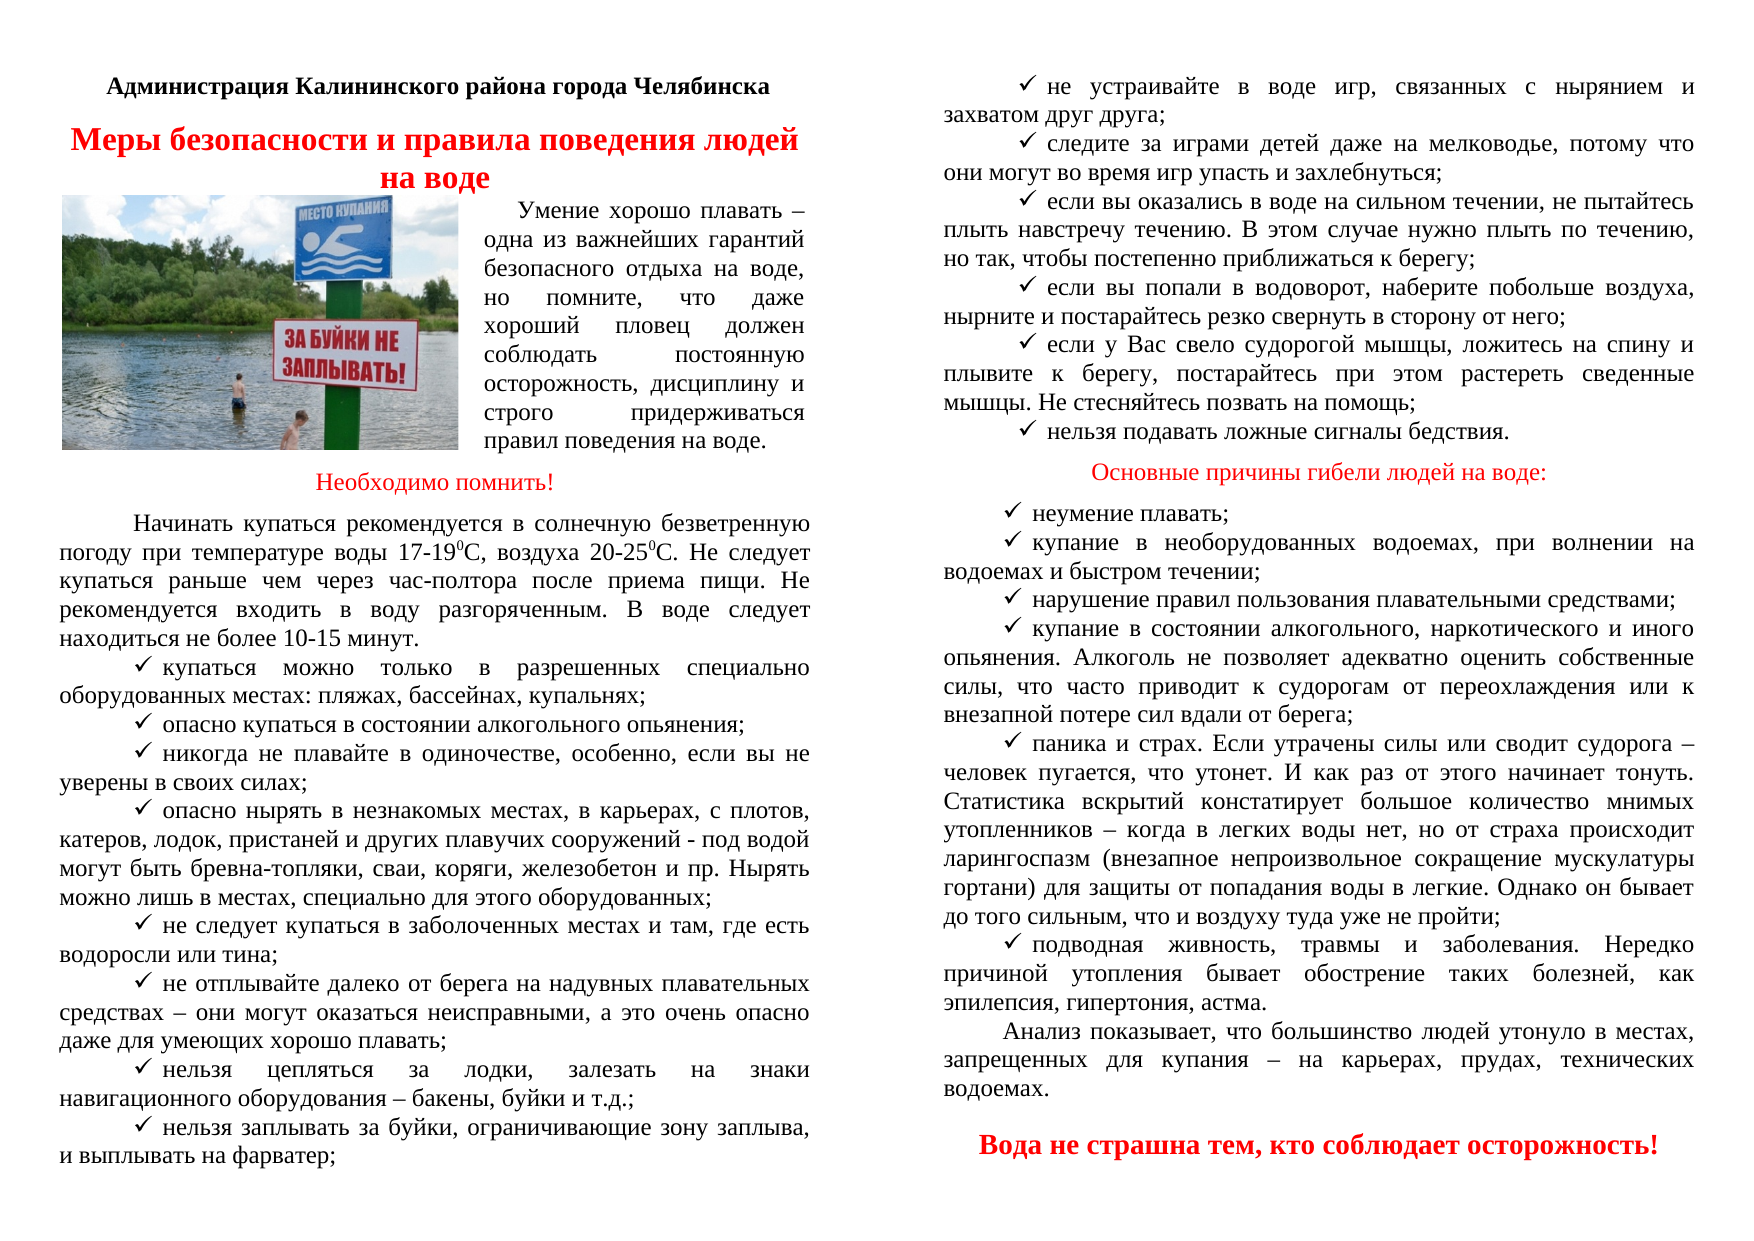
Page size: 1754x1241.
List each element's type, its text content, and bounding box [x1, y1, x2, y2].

list нельзя заплывать за буйки, ограничивающие зону заплыва, и выплывать на фарватер; [59, 1112, 811, 1169]
list опасно купаться в состоянии алкогольного опьянения; [59, 709, 811, 738]
text Вода не страшна тем, кто соблюдает осторожность! [943, 1127, 1695, 1161]
list если вы оказались в воде на сильном течении, не пытайтесь плыть навстречу течению. В этом случае нужно плыть по течению, но так, чтобы постепенно приближаться к берегу; [943, 186, 1695, 272]
list никогда не плавайте в одиночестве, особенно, если вы не уверены в своих силах; [59, 738, 811, 795]
text Начинать купаться рекомендуется в солнечную безветренную погоду при температуре воды 17-190С, воздуха 20-250С. Не следует купаться раньше чем через час-полтора после приема пищи. Не рекомендуется входить в воду разгоряченным. В воде следует находиться не более 10-15 минут. [59, 508, 811, 652]
text Анализ показывает, что большинство людей утонуло в местах, запрещенных для купания – на карьерах, прудах, технических водоемах. [943, 1016, 1695, 1102]
list купание в состоянии алкогольного, наркотического и иного опьянения. Алкоголь не позволяет адекватно оценить собственные силы, что часто приводит к судорогам от переохлаждения или к внезапной потере сил вдали от берега; [943, 613, 1695, 728]
list не устраивайте в воде игр, связанных с нырянием и захватом друг друга; [943, 71, 1695, 128]
list нарушение правил пользования плавательными средствами; [943, 584, 1695, 613]
list нельзя цепляться за лодки, залезать на знаки навигационного оборудования – бакены, буйки и т.д.; [59, 1054, 811, 1112]
text Необходимо помнить! [59, 467, 811, 495]
list подводная живность, травмы и заболевания. Нередко причиной утопления бывает обострение таких болезней, как эпилепсия, гипертония, астма. [943, 929, 1695, 1016]
list купание в необорудованных водоемах, при волнении на водоемах и быстром течении; [943, 527, 1695, 584]
list опасно нырять в незнакомых местах, в карьерах, с плотов, катеров, лодок, пристаней и других плавучих сооружений - под водой могут быть бревна-топляки, сваи, коряги, железобетон и пр. Нырять можно лишь в местах, специально для этого оборудованных; [59, 795, 811, 910]
list купаться можно только в разрешенных специально оборудованных местах: пляжах, бассейнах, купальнях; [59, 652, 811, 709]
list не отплывайте далеко от берега на надувных плавательных средствах – они могут оказаться неисправными, а это очень опасно даже для умеющих хорошо плавать; [59, 968, 811, 1054]
list нельзя подавать ложные сигналы бедствия. [943, 416, 1695, 444]
list следите за играми детей даже на мелководье, потому что они могут во время игр упасть и захлебнуться; [943, 128, 1695, 186]
text Меры безопасности и правила поведения людей [59, 119, 811, 157]
text на воде [59, 157, 811, 195]
text Администрация Калининского района города Челябинска [59, 71, 811, 99]
picture [62, 195, 459, 450]
list если у Вас свело судорогой мышцы, ложитесь на спину и плывите к берегу, постарайтесь при этом растереть сведенные мышцы. Не стесняйтесь позвать на помощь; [943, 329, 1695, 416]
list неумение плавать; [943, 498, 1695, 527]
list если вы попали в водоворот, наберите побольше воздуха, нырните и постарайтесь резко свернуть в сторону от него; [943, 272, 1695, 329]
list не следует купаться в заболоченных местах и там, где есть водоросли или тина; [59, 910, 811, 968]
text Основные причины гибели людей на воде: [943, 457, 1695, 486]
table_header Умение хорошо плавать – одна из важнейших гарантий безопасного отдыха на воде, но помните, что даже хороший пловец должен соблюдать постоянную осторожность, дисциплину и строго придерживаться правил поведения на воде. [473, 195, 816, 454]
list паника и страх. Если утрачены силы или сводит судорога – человек пугается, что утонет. И как раз от этого начинает тонуть. Статистика вскрытий констатирует большое количество мнимых утопленников – когда в легких воды нет, но от страха происходит ларингоспазм (внезапное непроизвольное сокращение мускулатуры гортани) для защиты от попадания воды в легкие. Однако он бывает до того сильным, что и воздуху туда уже не пройти; [943, 728, 1695, 929]
table_header [48, 195, 472, 454]
